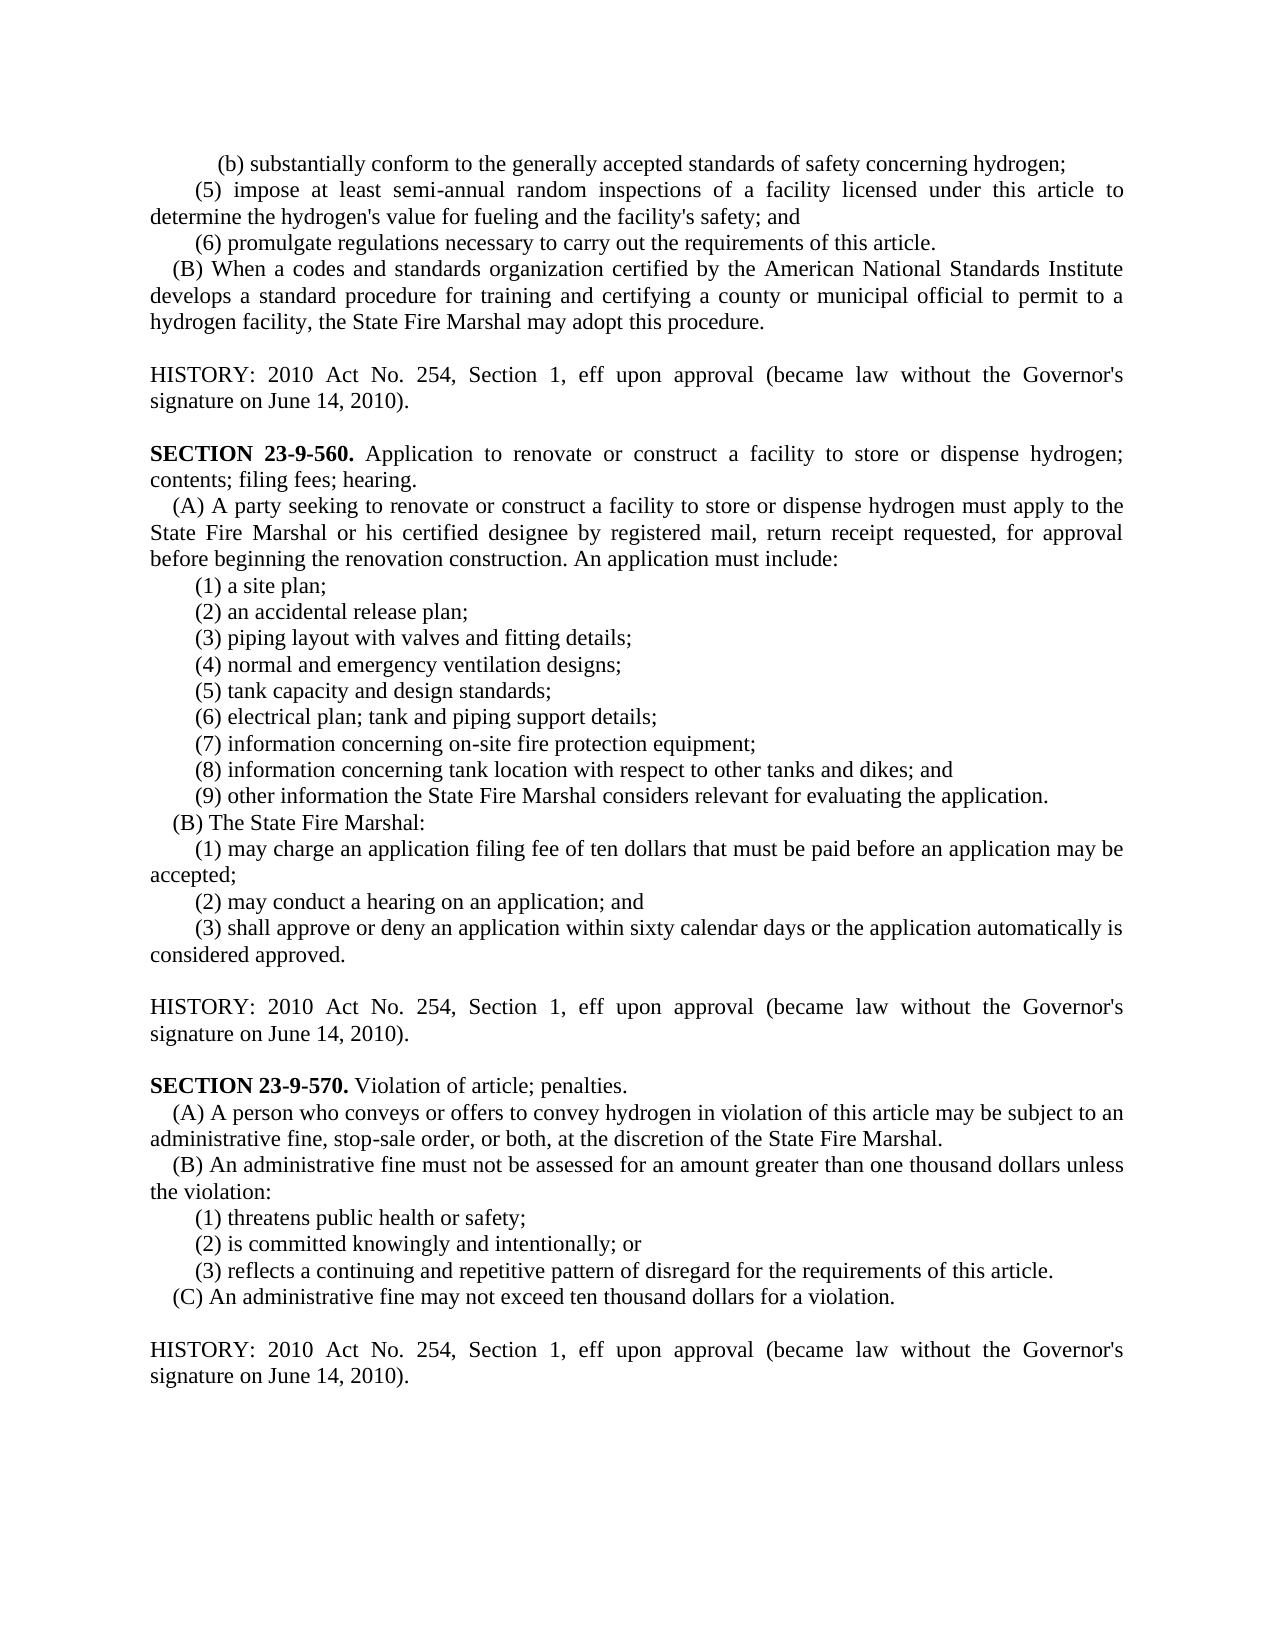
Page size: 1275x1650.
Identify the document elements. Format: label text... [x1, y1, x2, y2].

text (7) information concerning on-site fire protection equipment; [150, 730, 1125, 756]
text (3) reflects a continuing and repetitive pattern of disregard for the requirements of this article. [150, 1257, 1125, 1283]
text (A) A person who conveys or offers to convey hydrogen in violation of this article may be subject to an administrative fine, stop-sale order, or both, at the discretion of the State Fire Marshal. [150, 1099, 1125, 1151]
text (B) The State Fire Marshal: [150, 809, 1125, 835]
text (1) may charge an application filing fee of ten dollars that must be paid before an application may be accepted; [150, 835, 1125, 888]
text (3) piping layout with valves and fitting details; [150, 624, 1125, 651]
text (C) An administrative fine may not exceed ten thousand dollars for a violation. [150, 1283, 1125, 1309]
text (A) A party seeking to renovate or construct a facility to store or dispense hydrogen must apply to the State Fire Marshal or his certified designee by registered mail, return receipt requested, for approval before beginning the renovation construction. An application must include: [150, 493, 1125, 572]
text (5) impose at least semi-annual random inspections of a facility licensed under this article to determine the hydrogen's value for fueling and the facility's safety; and [150, 176, 1125, 229]
text (1) a site plan; [150, 572, 1125, 598]
text (2) may conduct a hearing on an application; and [150, 888, 1125, 914]
text SECTION 23-9-560. Application to renovate or construct a facility to store or dispense hydrogen; contents; filing fees; hearing. [150, 440, 1125, 493]
text (2) is committed knowingly and intentionally; or [150, 1231, 1125, 1257]
text (B) When a codes and standards organization certified by the American National Standards Institute develops a standard procedure for training and certifying a county or municipal official to permit to a hydrogen facility, the State Fire Marshal may adopt this procedure. [150, 255, 1125, 334]
text (B) An administrative fine must not be assessed for an amount greater than one thousand dollars unless the violation: [150, 1151, 1125, 1204]
text (6) electrical plan; tank and piping support details; [150, 703, 1125, 730]
text (3) shall approve or deny an application within sixty calendar days or the application automatically is considered approved. [150, 914, 1125, 967]
text (8) information concerning tank location with respect to other tanks and dikes; and [150, 756, 1125, 782]
text (1) threatens public health or safety; [150, 1204, 1125, 1231]
text SECTION 23-9-570. Violation of article; penalties. [150, 1072, 1125, 1099]
text HISTORY: 2010 Act No. 254, Section 1, eff upon approval (became law without the Governor's signature on June 14, 2010). [150, 361, 1125, 413]
text (4) normal and emergency ventilation designs; [150, 651, 1125, 677]
text HISTORY: 2010 Act No. 254, Section 1, eff upon approval (became law without the Governor's signature on June 14, 2010). [150, 993, 1125, 1046]
text (2) an accidental release plan; [150, 598, 1125, 624]
text (6) promulgate regulations necessary to carry out the requirements of this article. [150, 229, 1125, 255]
text (b) substantially conform to the generally accepted standards of safety concerning hydrogen; [150, 150, 1125, 176]
text HISTORY: 2010 Act No. 254, Section 1, eff upon approval (became law without the Governor's signature on June 14, 2010). [150, 1336, 1125, 1389]
text (5) tank capacity and design standards; [150, 677, 1125, 703]
text (9) other information the State Fire Marshal considers relevant for evaluating the application. [150, 782, 1125, 809]
